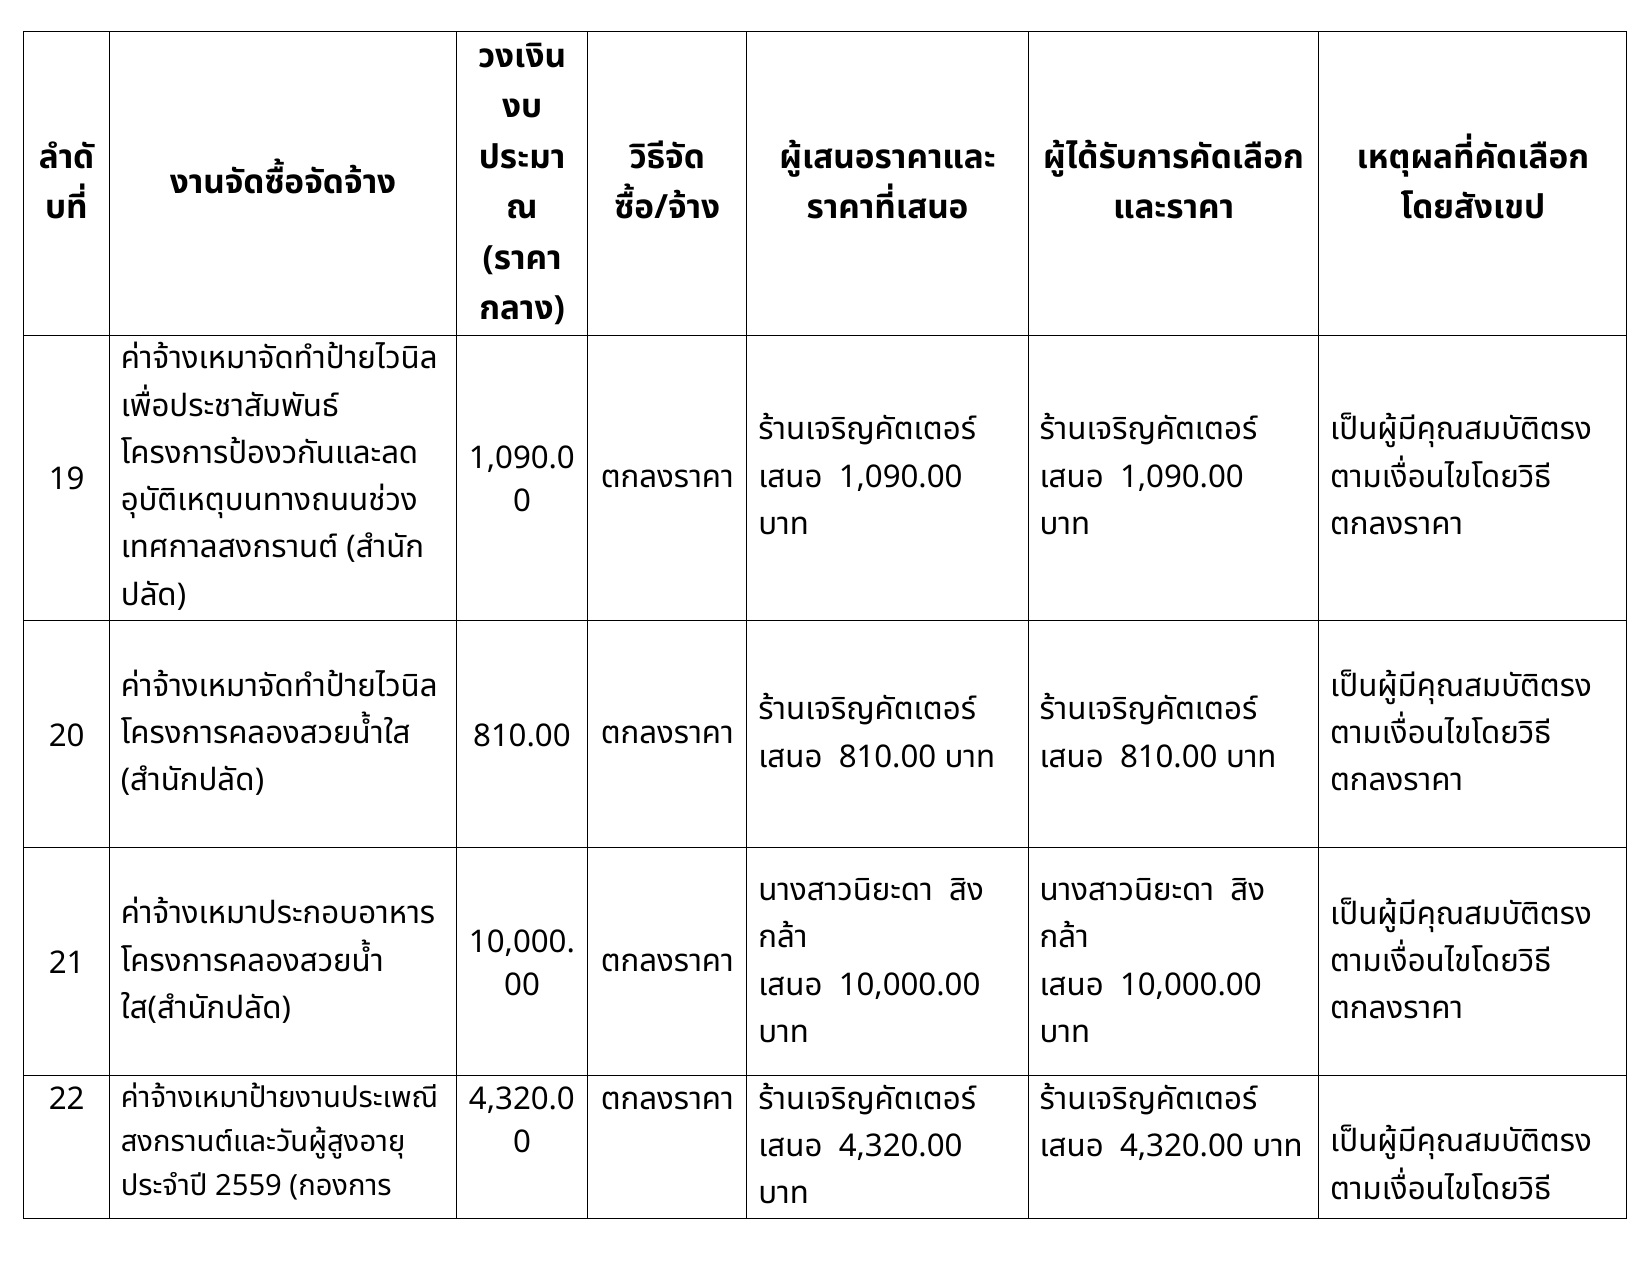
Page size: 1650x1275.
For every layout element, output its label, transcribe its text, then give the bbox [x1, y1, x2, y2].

table_header วงเงินงบประมาณ (ราคากลาง) [457, 32, 587, 335]
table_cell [110, 1076, 456, 1218]
table_cell 10,000.00 [457, 848, 587, 1075]
table_cell 20 [24, 621, 109, 847]
table_cell 22 [24, 1076, 109, 1218]
table_header ผู้เสนอราคาและราคาที่เสนอ [747, 32, 1028, 335]
table_header ผู้ได้รับการคัดเลือก และราคา [1029, 32, 1318, 335]
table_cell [1029, 1076, 1318, 1218]
table_cell ร้านเจริญคัตเตอร์ เสนอ 810.00 บาท [1029, 621, 1318, 847]
table_cell นางสาวนิยะดา สิงกล้า เสนอ 10,000.00 บาท [1029, 848, 1318, 1075]
table_cell เป็นผู้มีคุณสมบัติตรงตามเงื่อนไขโดยวิธีตกลงราคา [1319, 621, 1626, 847]
table_cell เป็นผู้มีคุณสมบัติตรงตามเงื่อนไขโดยวิธีตกลงราคา [1319, 336, 1626, 619]
table_cell 810.00 [457, 621, 587, 847]
table_cell ร้านเจริญคัตเตอร์ เสนอ 1,090.00 บาท [1029, 336, 1318, 619]
table_cell ค่าจ้างเหมาจัดทำป้ายไวนิลโครงการคลองสวยน้ำใส (สำนักปลัด) [110, 621, 456, 847]
table_cell ตกลงราคา [588, 336, 746, 619]
table_cell 19 [24, 336, 109, 619]
table_cell ค่าจ้างเหมาประกอบอาหารโครงการคลองสวยน้ำใส(สำนักปลัด) [110, 848, 456, 1075]
table_cell ตกลงราคา [588, 1076, 746, 1218]
table_cell นางสาวนิยะดา สิงกล้า เสนอ 10,000.00 บาท [747, 848, 1028, 1075]
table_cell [747, 1076, 1028, 1218]
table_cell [1319, 1076, 1626, 1218]
table_header เหตุผลที่คัดเลือกโดยสังเขป [1319, 32, 1626, 335]
table_cell 1,090.00 [457, 336, 587, 619]
table_header ลำดับที่ [24, 32, 109, 335]
table_cell ร้านเจริญคัตเตอร์ เสนอ 1,090.00 บาท [747, 336, 1028, 619]
table_cell 4,320.00 [457, 1076, 587, 1218]
table_cell เป็นผู้มีคุณสมบัติตรงตามเงื่อนไขโดยวิธีตกลงราคา [1319, 848, 1626, 1075]
table_cell ร้านเจริญคัตเตอร์ เสนอ 810.00 บาท [747, 621, 1028, 847]
table_header งานจัดซื้อจัดจ้าง [110, 32, 456, 335]
table_cell ค่าจ้างเหมาจัดทำป้ายไวนิลเพื่อประชาสัมพันธ์โครงการป้องวกันและลดอุบัติเหตุบนทางถนนช่วงเทศกาลสงกรานต์ (สำนักปลัด) [110, 336, 456, 619]
table_cell ตกลงราคา [588, 848, 746, 1075]
table_cell 21 [24, 848, 109, 1075]
table_header วิธีจัดซื้อ/จ้าง [588, 32, 746, 335]
table_cell ตกลงราคา [588, 621, 746, 847]
